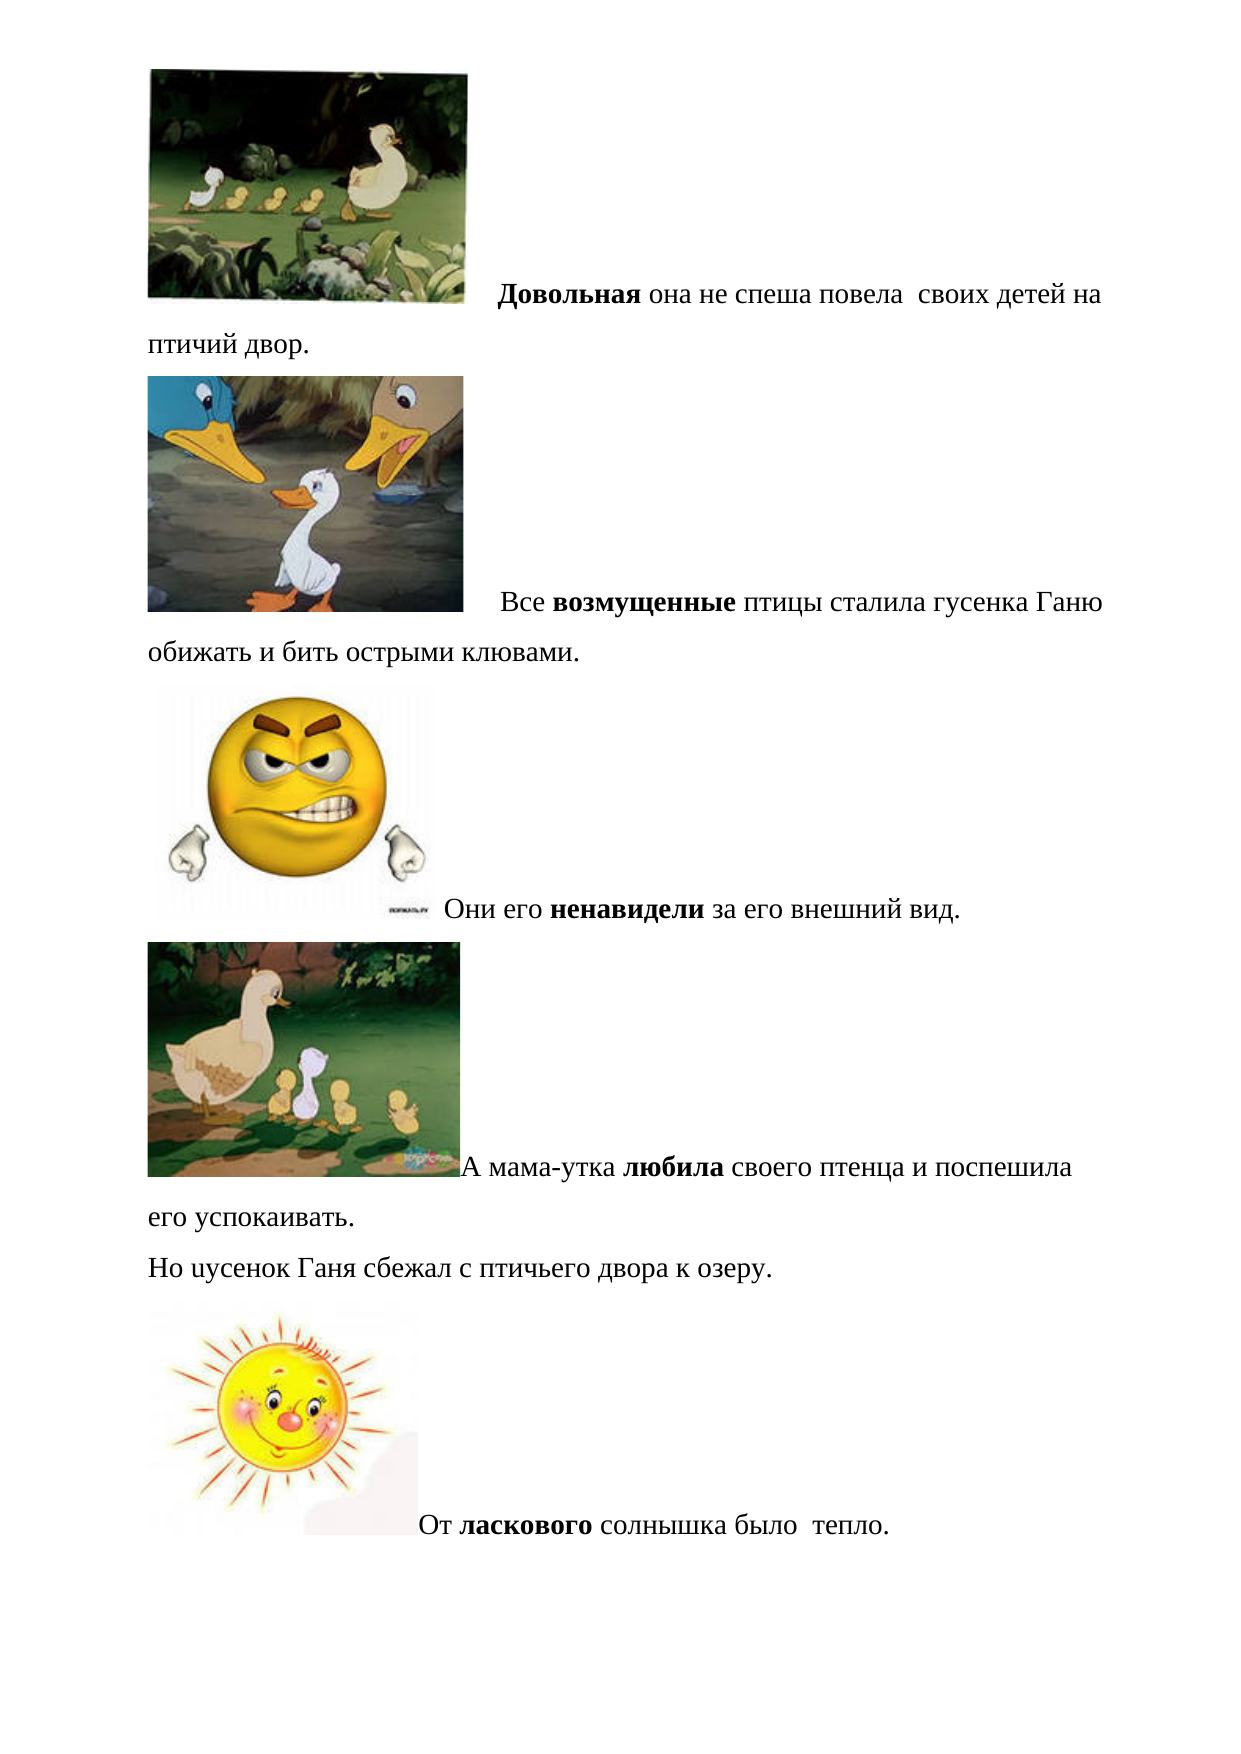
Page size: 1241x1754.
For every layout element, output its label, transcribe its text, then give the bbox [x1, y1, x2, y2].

picture [155, 684, 437, 919]
picture [147, 376, 464, 612]
picture [147, 69, 468, 304]
picture [147, 1300, 418, 1535]
picture [147, 942, 461, 1177]
text Но uусенок Ганя сбежал с птичьего двора к озеру. [148, 1250, 1122, 1283]
